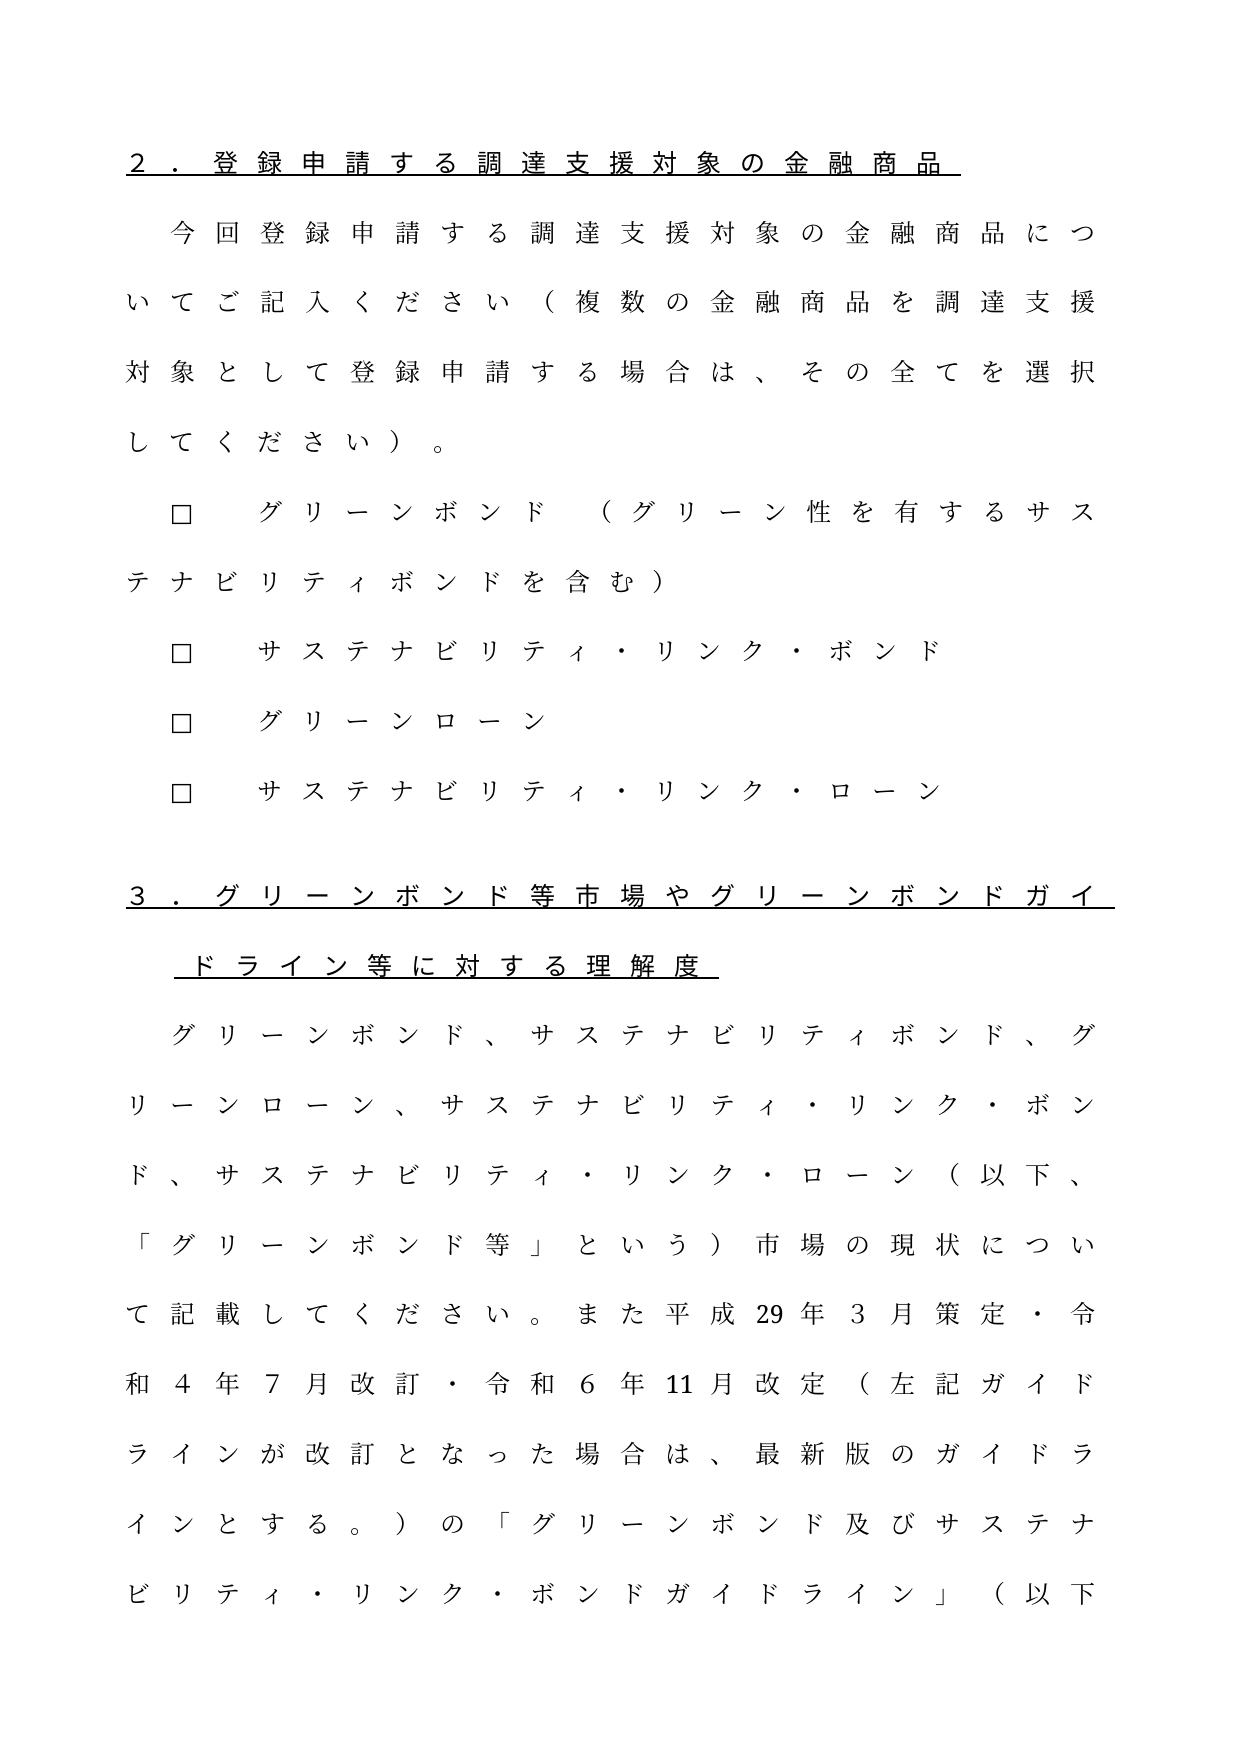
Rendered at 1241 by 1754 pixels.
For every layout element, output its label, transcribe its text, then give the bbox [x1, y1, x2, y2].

text ２．登録申請する調達支援対象の金融商品 [126, 127, 1114, 196]
text ３．グリーンボンド等市場やグリーンボンドガイドライン等に対する理解度 [126, 909, 1114, 999]
text 今回登録申請する調達支援対象の金融商品についてご記入ください（複数の金融商品を調達支援対象として登録申請する場合は、その全てを選択してください）。 [126, 196, 1114, 476]
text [126, 999, 1114, 1627]
text □ サステナビリティ・リンク・ボンド [126, 615, 1114, 685]
text □ グリーンボンド （グリーン性を有するサステナビリティボンドを含む） [126, 476, 1114, 615]
text ３．グリーンボンド等市場やグリーンボンドガイドライン等に対する理解度 [126, 859, 1114, 907]
text □ グリーンローン [126, 685, 1114, 755]
text □ サステナビリティ・リンク・ローン [126, 755, 1114, 824]
